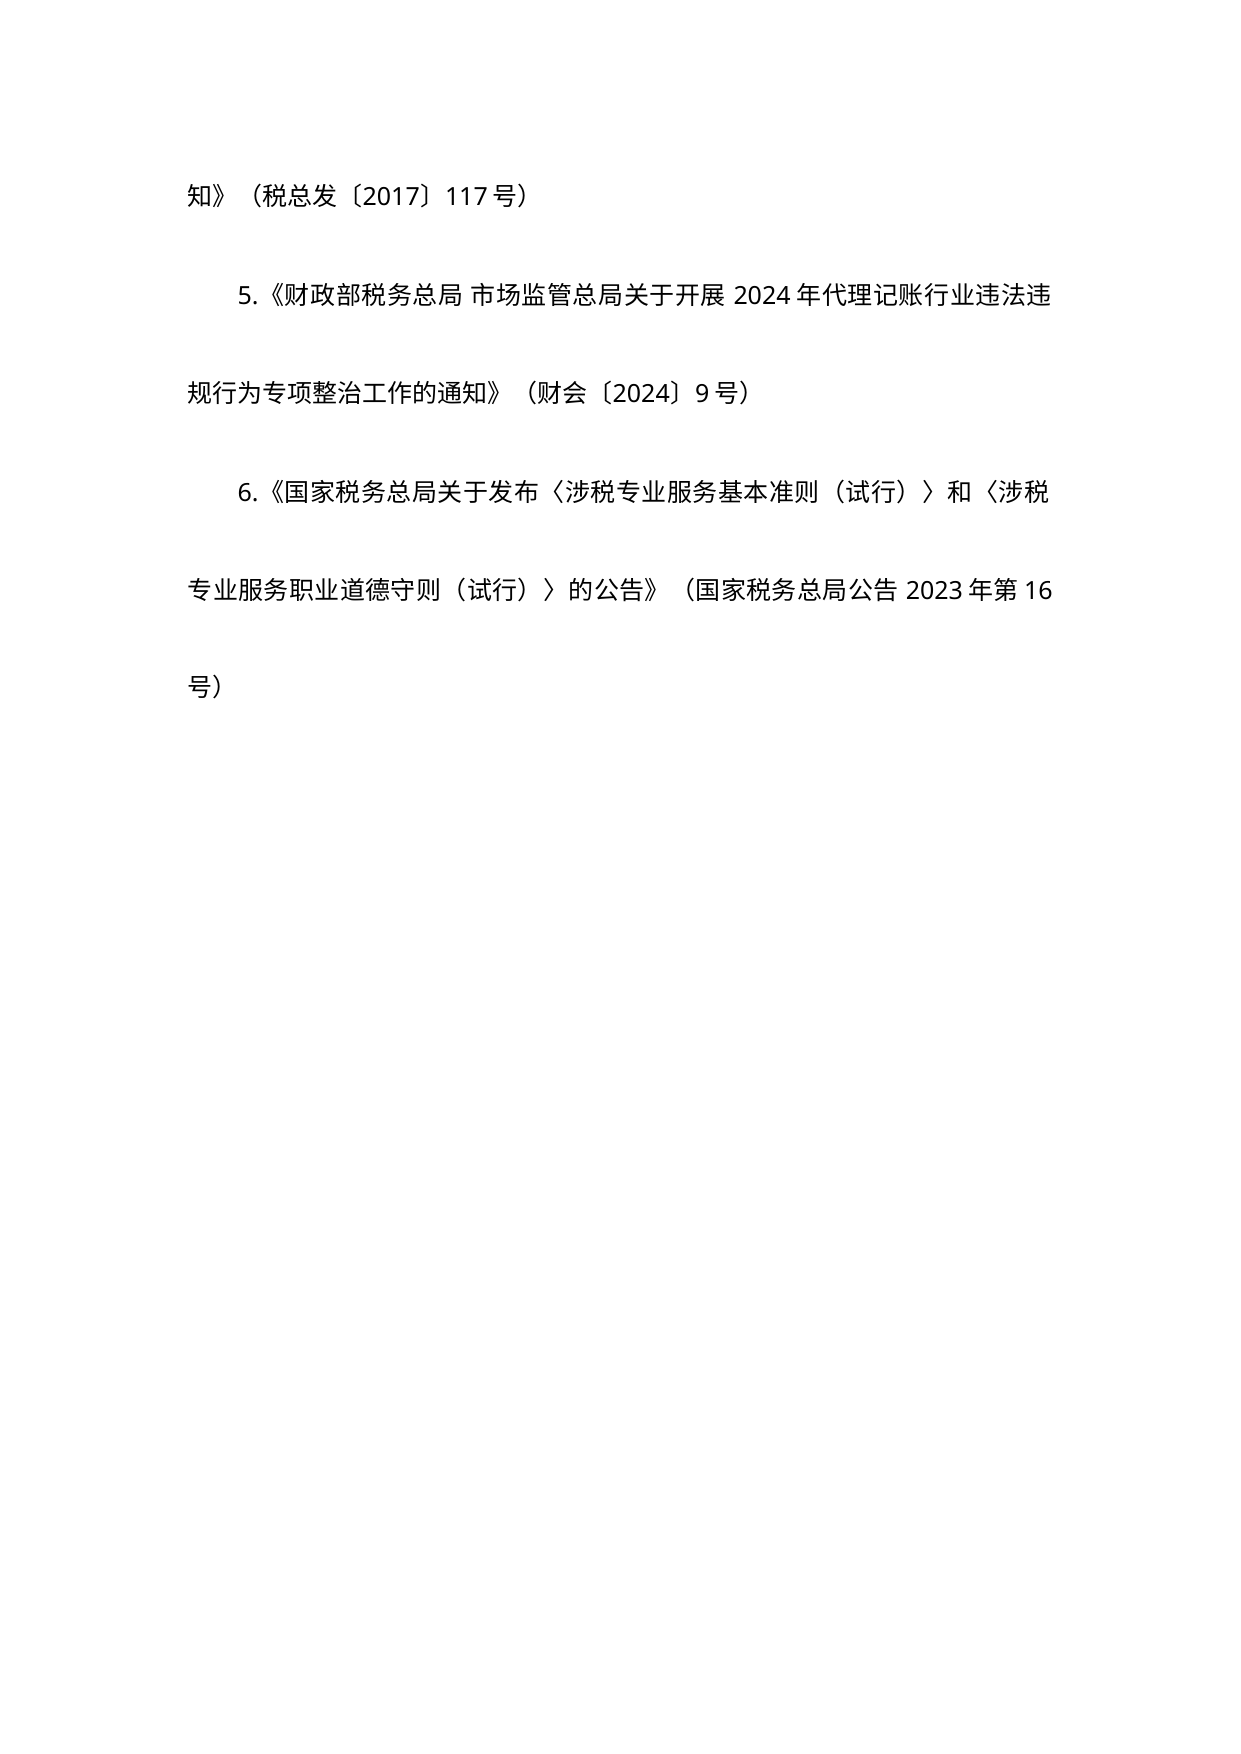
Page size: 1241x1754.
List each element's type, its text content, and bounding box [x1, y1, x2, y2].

text 5.《财政部税务总局 市场监管总局关于开展2024年代理记账行业违法违规行为专项整治工作的通知》（财会〔2024〕9号） [187, 261, 1053, 424]
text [187, 162, 1053, 227]
text 6.《国家税务总局关于发布〈涉税专业服务基本准则（试行）〉和〈涉税专业服务职业道德守则（试行）〉的公告》（国家税务总局公告2023年第16号） [187, 458, 1053, 718]
